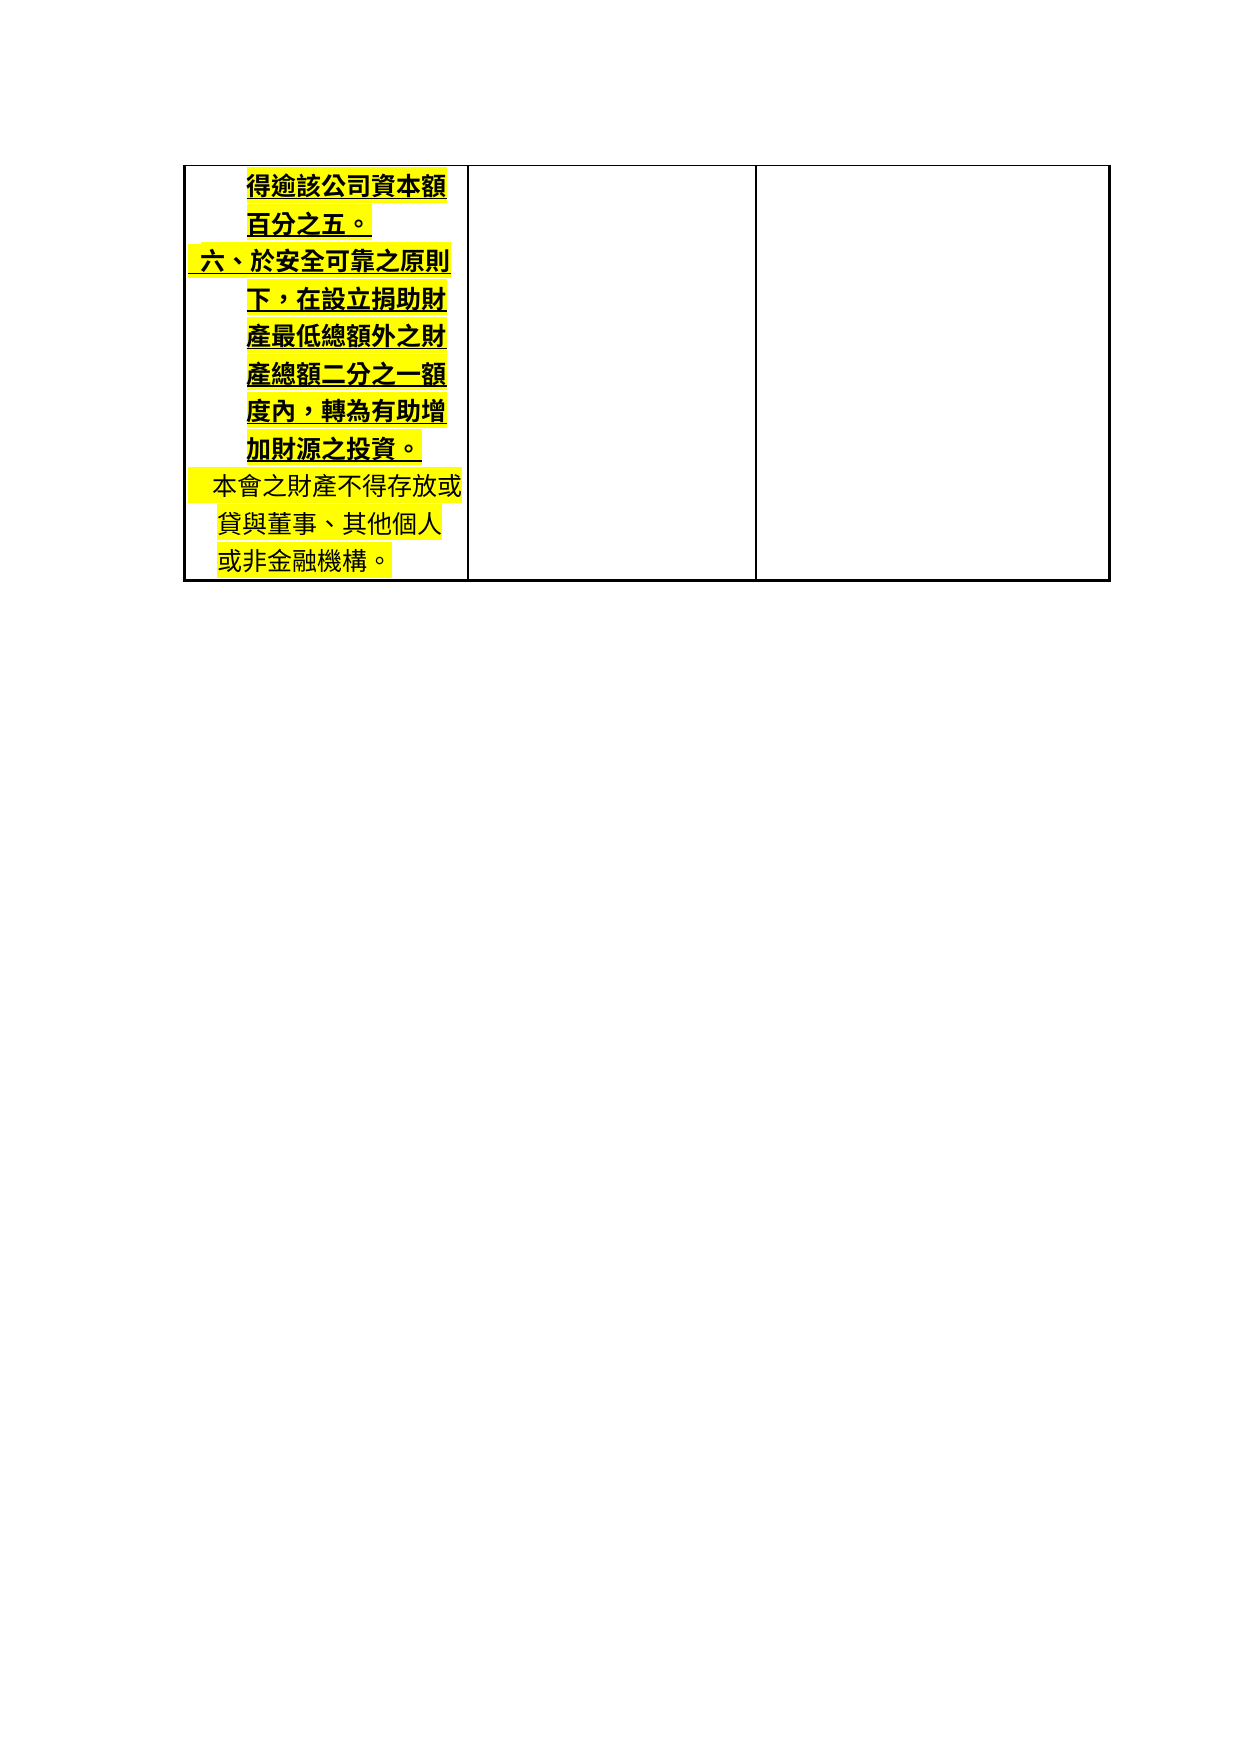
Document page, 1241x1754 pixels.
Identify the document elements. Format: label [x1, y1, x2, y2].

table_cell [469, 166, 755, 578]
table_cell [186, 166, 467, 578]
table_cell [757, 166, 1108, 578]
